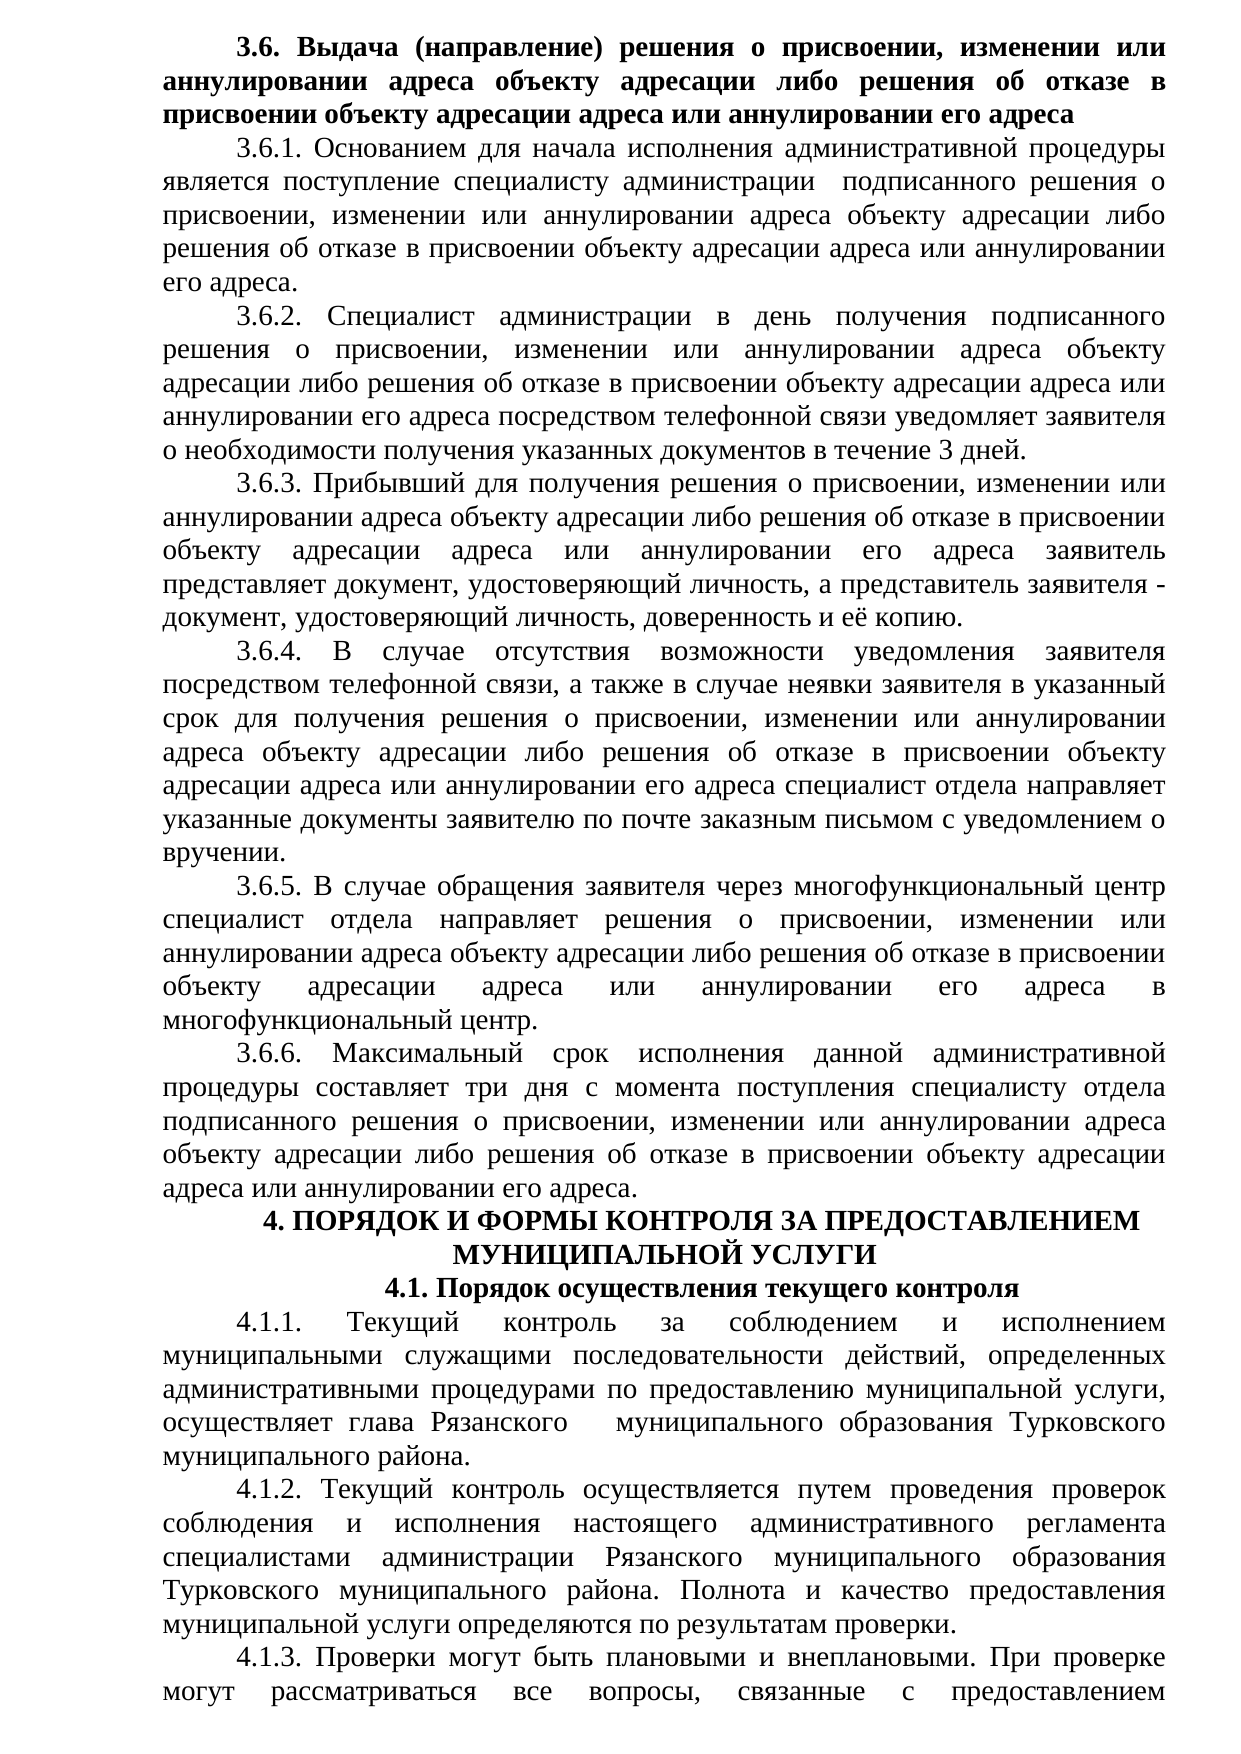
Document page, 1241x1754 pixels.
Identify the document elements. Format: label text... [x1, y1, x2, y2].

text 4.1.2. Текущий контроль осуществляется путем проведения проверок соблюдения и исполнения настоящего административного регламента специалистами администрации Рязанского муниципального образования Турковского муниципального района. Полнота и качество предоставления муниципальной услуги определяются по результатам проверки. [162, 1472, 1166, 1639]
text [162, 1639, 1166, 1707]
text 3.6.5. В случае обращения заявителя через многофункциональный центр специалист отдела направляет решения о присвоении, изменении или аннулировании адреса объекту адресации либо решения об отказе в присвоении объекту адресации адреса или аннулировании его адреса в многофункциональный центр. [162, 868, 1166, 1036]
text 3.6.2. Специалист администрации в день получения подписанного решения о присвоении, изменении или аннулировании адреса объекту адресации либо решения об отказе в присвоении объекту адресации адреса или аннулировании его адреса посредством телефонной связи уведомляет заявителя о необходимости получения указанных документов в течение 3 дней. [162, 298, 1166, 466]
text 3.6. Выдача (направление) решения о присвоении, изменении или аннулировании адреса объекту адресации либо решения об отказе в присвоении объекту адресации адреса или аннулировании его адреса [162, 29, 1166, 130]
text 3.6.6. Максимальный срок исполнения данной административной процедуры составляет три дня с момента поступления специалисту отдела подписанного решения о присвоении, изменении или аннулировании адреса объекту адресации либо решения об отказе в присвоении объекту адресации адреса или аннулировании его адреса. [162, 1036, 1166, 1203]
text 4.1.1. Текущий контроль за соблюдением и исполнением муниципальными служащими последовательности действий, определенных административными процедурами по предоставлению муниципальной услуги, осуществляет глава Рязанского муниципального образования Турковского муниципального района. [162, 1304, 1166, 1472]
text 3.6.4. В случае отсутствия возможности уведомления заявителя посредством телефонной связи, а также в случае неявки заявителя в указанный срок для получения решения о присвоении, изменении или аннулировании адреса объекту адресации либо решения об отказе в присвоении объекту адресации адреса или аннулировании его адреса специалист отдела направляет указанные документы заявителю по почте заказным письмом с уведомлением о вручении. [162, 633, 1166, 868]
text 4.1. Порядок осуществления текущего контроля [162, 1271, 1166, 1304]
text 4. ПОРЯДОК И ФОРМЫ КОНТРОЛЯ ЗА ПРЕДОСТАВЛЕНИЕМ МУНИЦИПАЛЬНОЙ УСЛУГИ [162, 1203, 1166, 1271]
text 3.6.3. Прибывший для получения решения о присвоении, изменении или аннулировании адреса объекту адресации либо решения об отказе в присвоении объекту адресации адреса или аннулировании его адреса заявитель представляет документ, удостоверяющий личность, а представитель заявителя - документ, удостоверяющий личность, доверенность и её копию. [162, 466, 1166, 633]
text 3.6.1. Основанием для начала исполнения административной процедуры является поступление специалисту администрации подписанного решения о присвоении, изменении или аннулировании адреса объекту адресации либо решения об отказе в присвоении объекту адресации адреса или аннулировании его адреса. [162, 130, 1166, 298]
